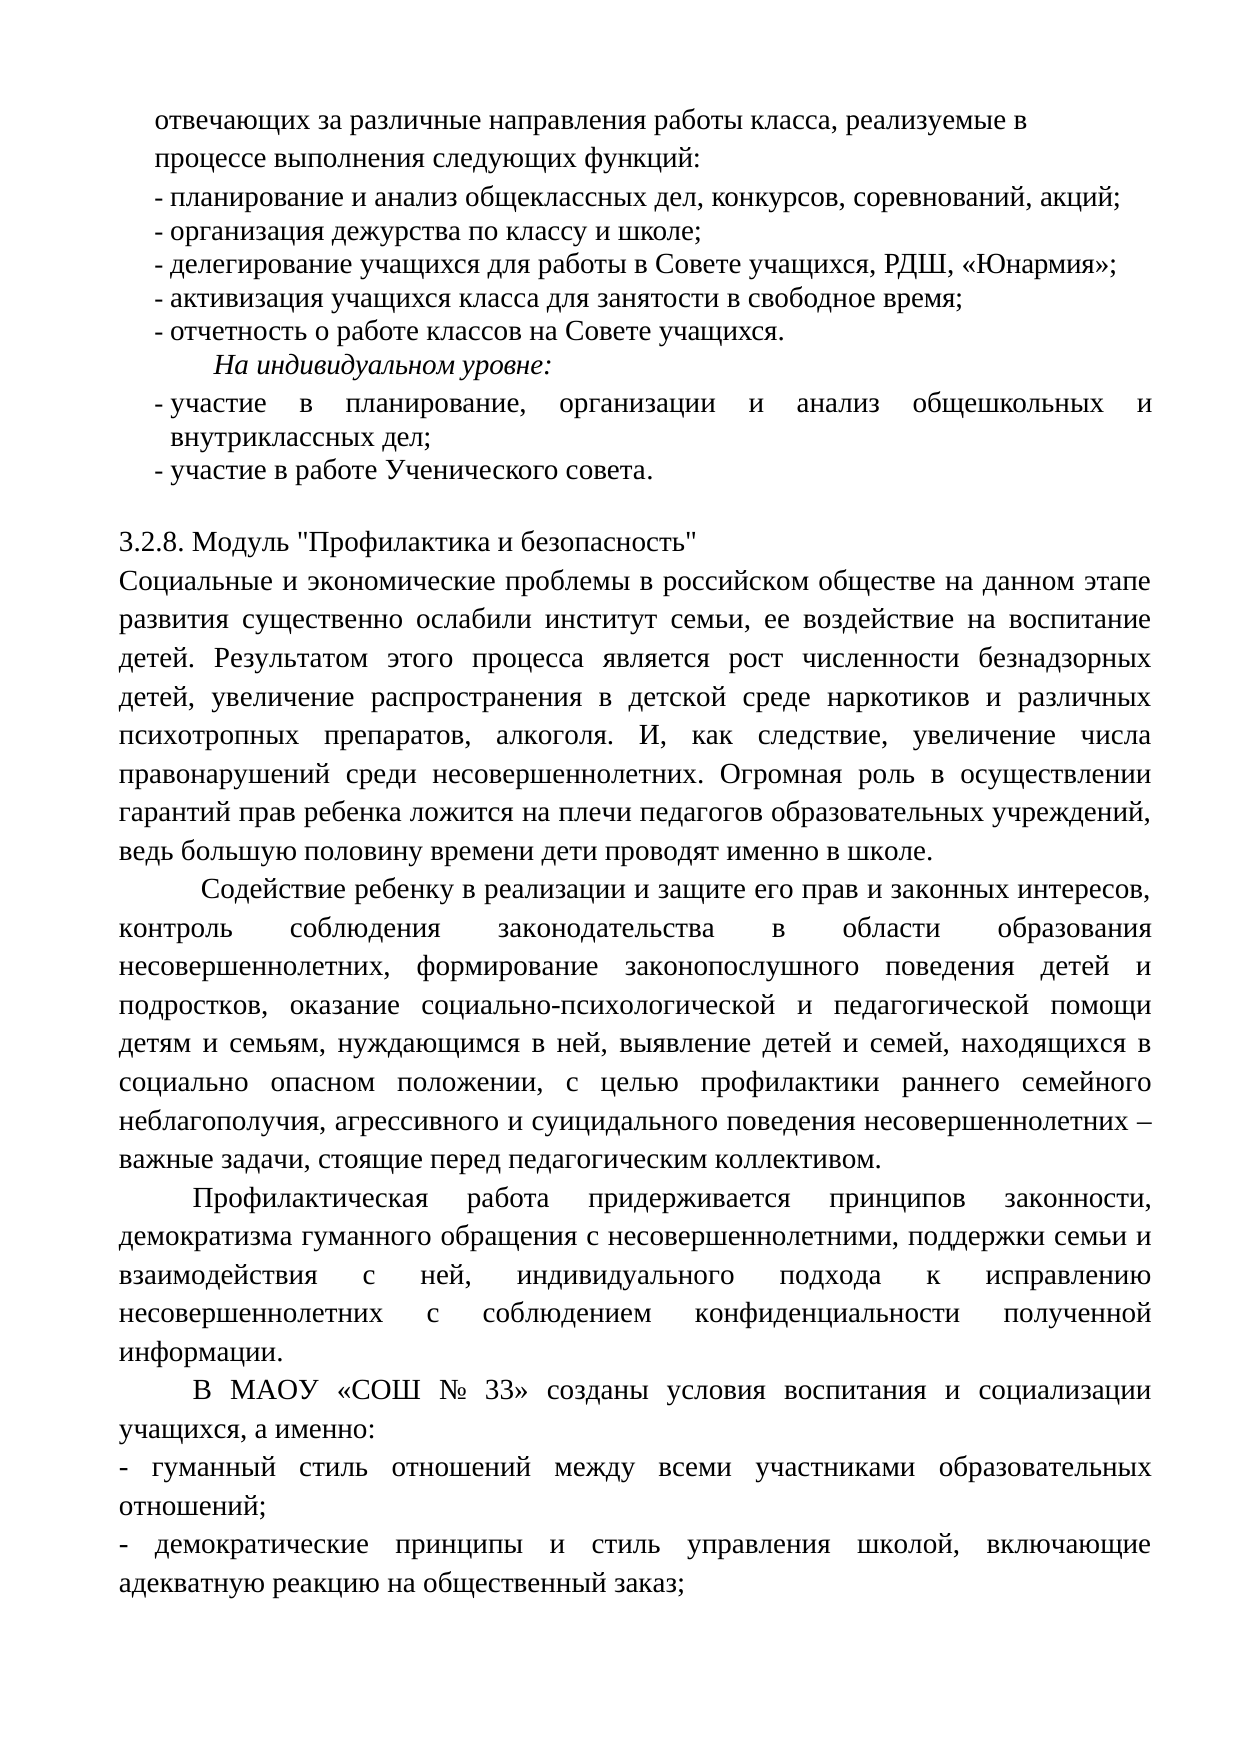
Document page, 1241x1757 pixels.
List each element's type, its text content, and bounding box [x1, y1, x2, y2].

text 3.2.8. Модуль "Профилактика и безопасность" [119, 524, 1152, 558]
list активизация учащихся класса для занятости в свободное время; [154, 280, 1152, 313]
text Профилактическая работа придерживается принципов законности, демократизма гуманного обращения с несовершеннолетними, поддержки семьи и взаимодействия с ней, индивидуального подхода к исправлению несовершеннолетних с соблюдением конфиденциальности полученной информации. [119, 1180, 1152, 1367]
list планирование и анализ общеклассных дел, конкурсов, соревнований, акций; [154, 179, 1152, 213]
text - гуманный стиль отношений между всеми участниками образовательных отношений; [119, 1449, 1152, 1522]
text - демократические принципы и стиль управления школой, включающие адекватную реакцию на общественный заказ; [119, 1527, 1152, 1599]
text В МАОУ «СОШ № 33» созданы условия воспитания и социализации учащихся, а именно: [119, 1372, 1152, 1444]
text На индивидуальном уровне: [213, 347, 1152, 380]
list организация дежурства по классу и школе; [154, 213, 1152, 246]
list делегирование учащихся для работы в Совете учащихся, РДШ, «Юнармия»; [154, 246, 1152, 280]
list отчетность о работе классов на Совете учащихся. [154, 313, 1152, 347]
text Социальные и экономические проблемы в российском обществе на данном этапе развития существенно ослабили институт семьи, ее воздействие на воспитание детей. Результатом этого процесса является рост численности безнадзорных детей, увеличение распространения в детской среде наркотиков и различных психотропных препаратов, алкоголя. И, как следствие, увеличение числа правонарушений среди несовершеннолетних. Огромная роль в осуществлении гарантий прав ребенка ложится на плечи педагогов образовательных учреждений, ведь большую половину времени дети проводят именно в школе. [119, 563, 1152, 866]
text Содействие ребенку в реализации и защите его прав и законных интересов, контроль соблюдения законодательства в области образования несовершеннолетних, формирование законопослушного поведения детей и подростков, оказание социально-психологической и педагогической помощи детям и семьям, нуждающимся в ней, выявление детей и семей, находящихся в социально опасном положении, с целью профилактики раннего семейного неблагополучия, агрессивного и суицидального поведения несовершеннолетних – важные задачи, стоящие перед педагогическим коллективом. [119, 871, 1152, 1175]
list участие в планирование, организации и анализ общешкольных и внутриклассных дел; [154, 385, 1152, 452]
list участие в работе Ученического совета. [154, 452, 1152, 486]
text отвечающих за различные направления работы класса, реализуемые в процессе выполнения следующих функций: [154, 102, 1117, 174]
